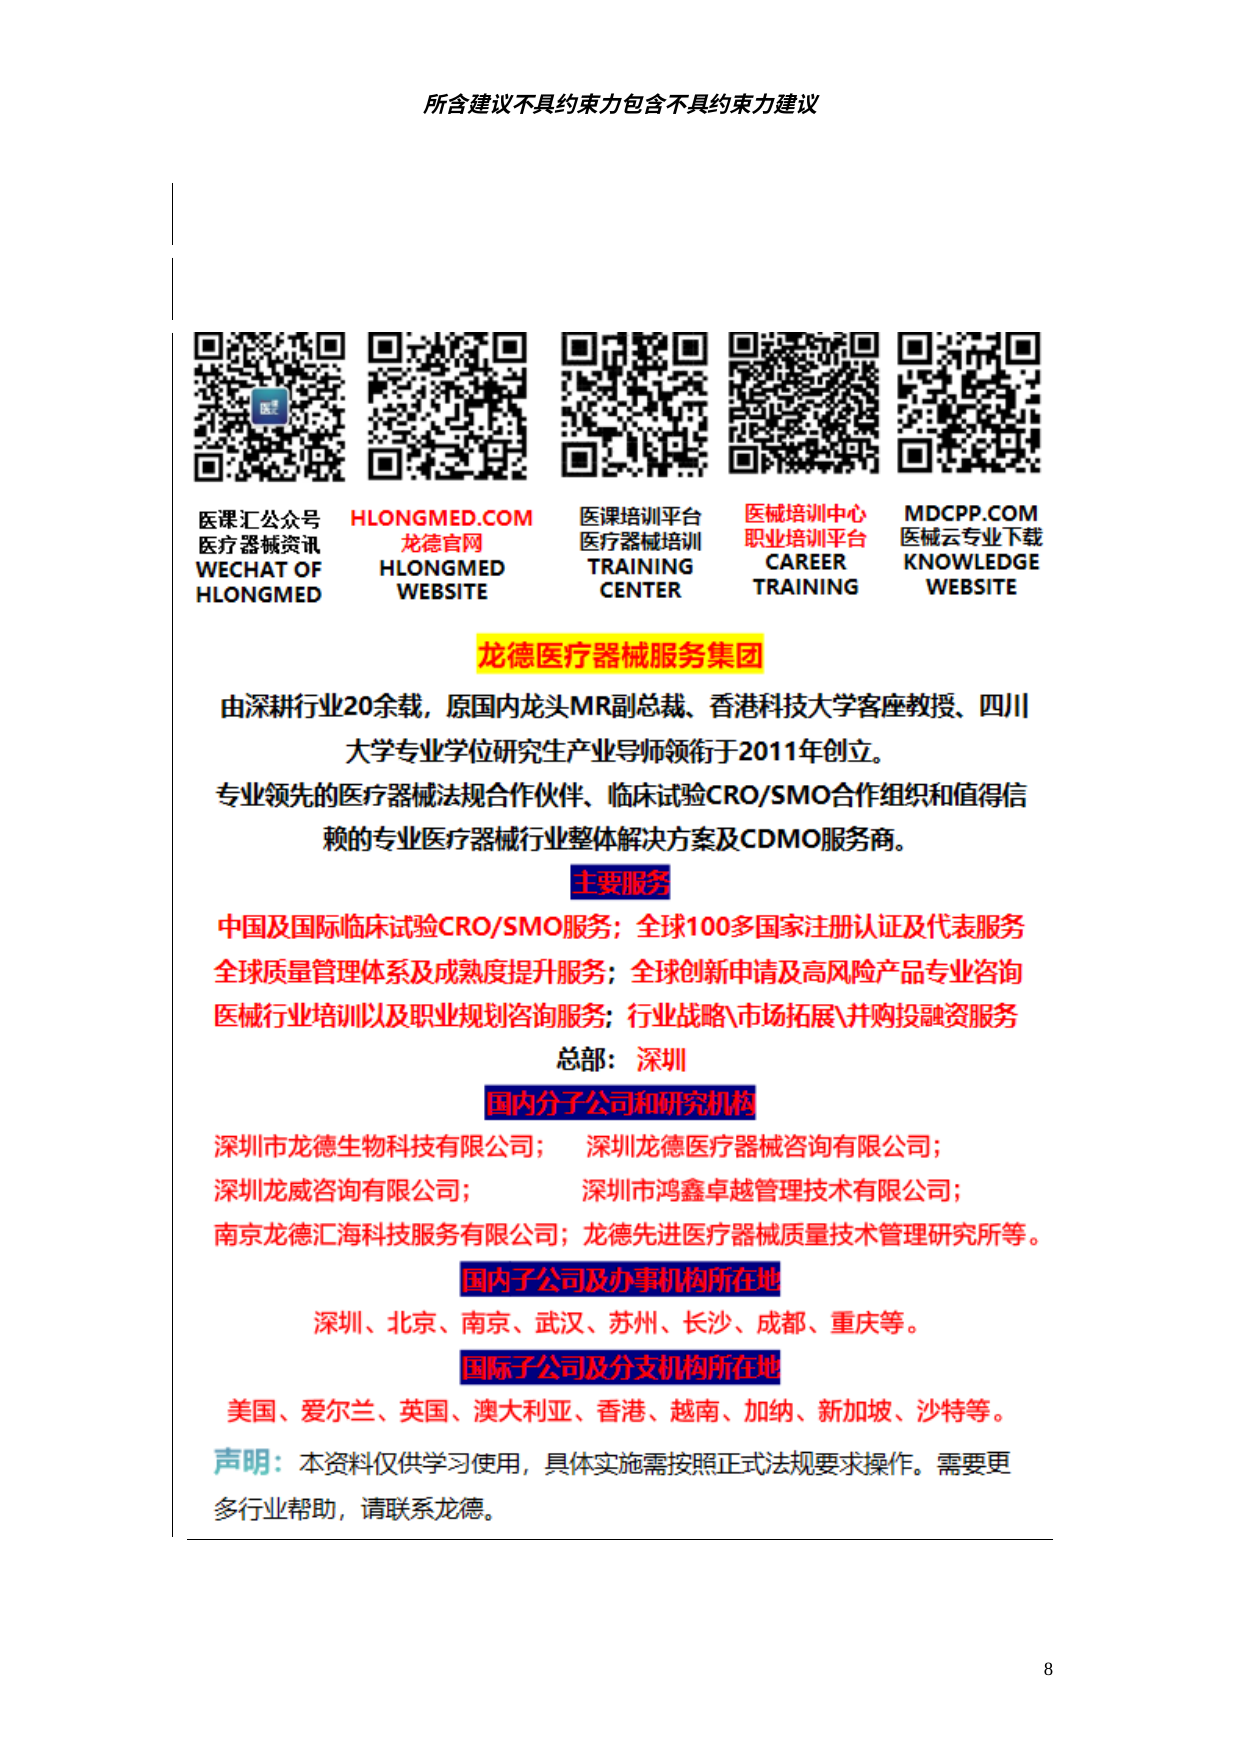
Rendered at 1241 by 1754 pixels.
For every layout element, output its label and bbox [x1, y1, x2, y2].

picture [192, 332, 1048, 1538]
